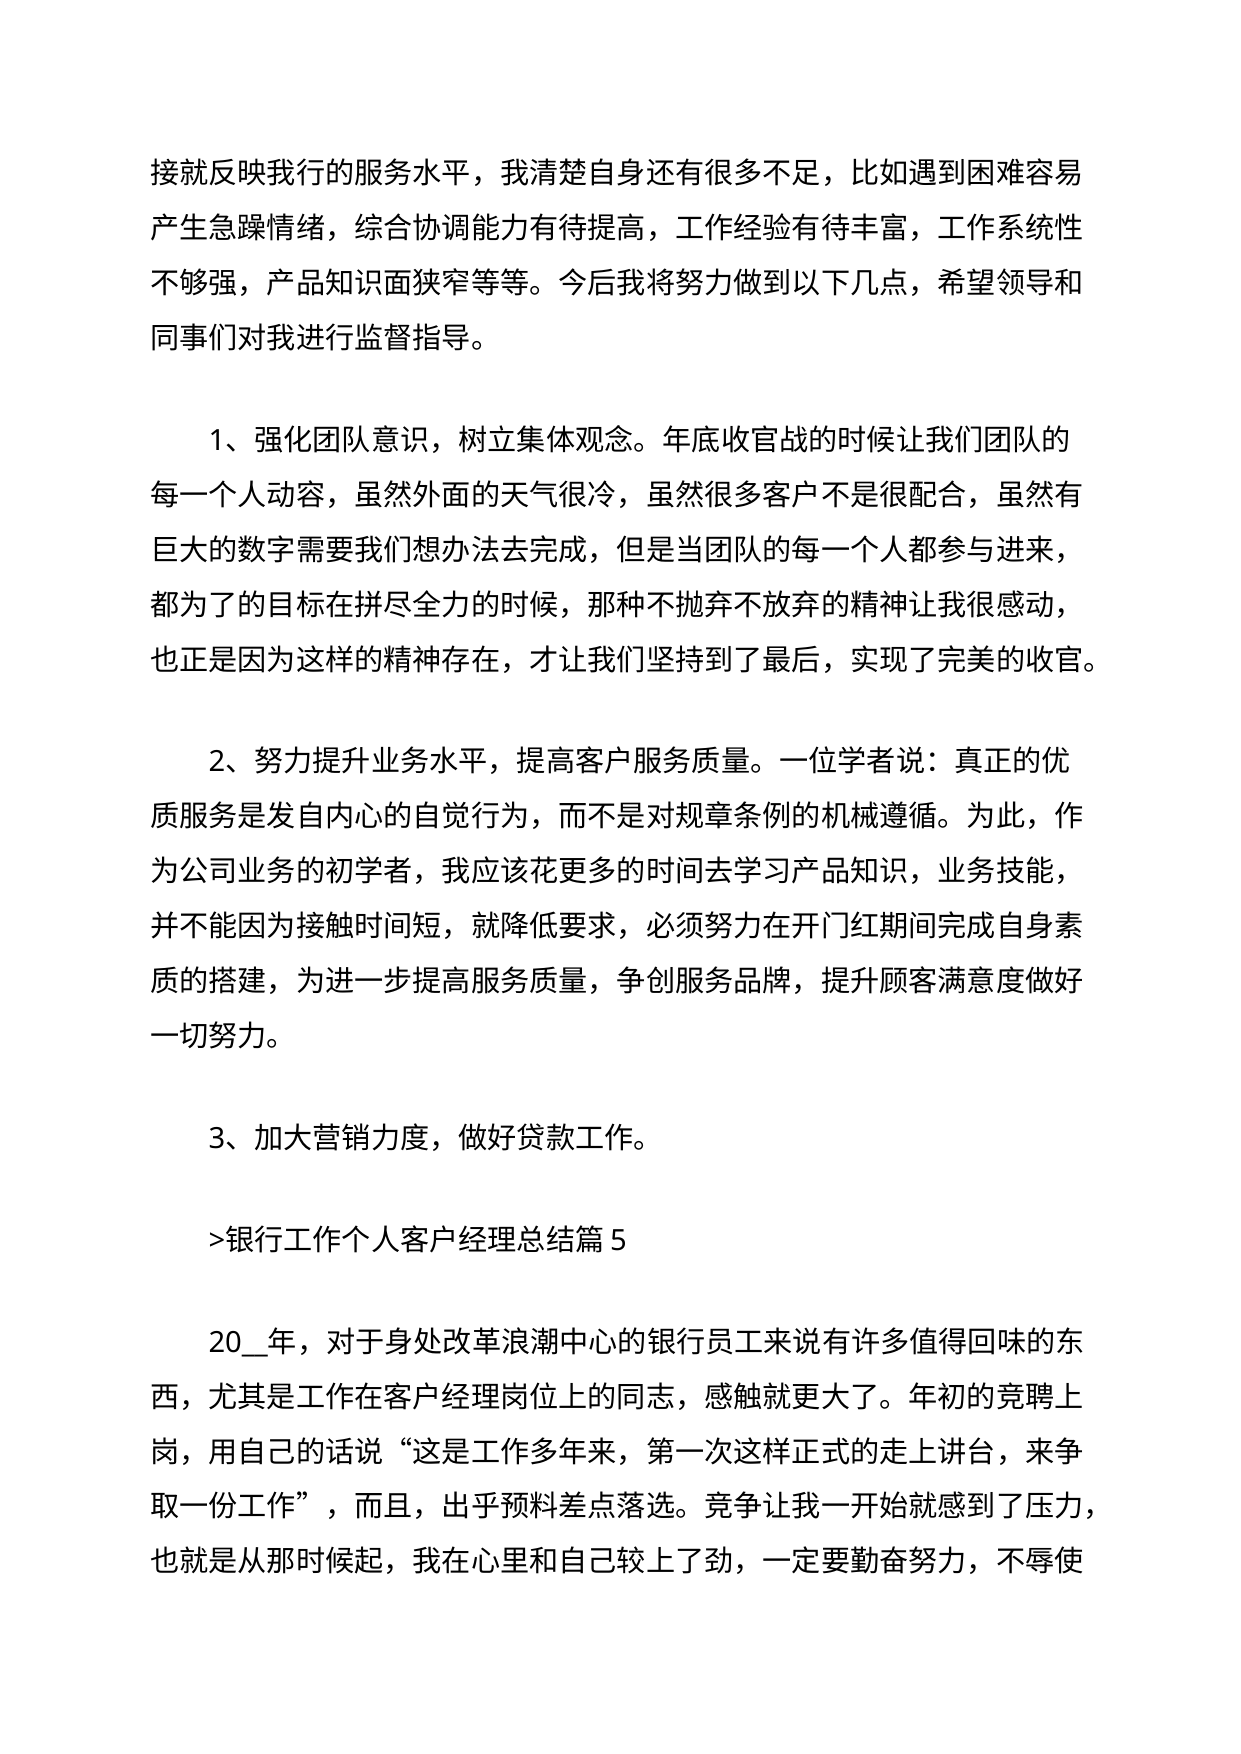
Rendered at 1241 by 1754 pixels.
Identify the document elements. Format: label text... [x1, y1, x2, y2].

text 1、强化团队意识，树立集体观念。年底收官战的时候让我们团队的每一个人动容，虽然外面的天气很冷，虽然很多客户不是很配合，虽然有巨大的数字需要我们想办法去完成，但是当团队的每一个人都参与进来，都为了的目标在拼尽全力的时候，那种不抛弃不放弃的精神让我很感动，也正是因为这样的精神存在，才让我们坚持到了最后，实现了完美的收官。 [150, 416, 1090, 678]
text 2、努力提升业务水平，提高客户服务质量。一位学者说：真正的优质服务是发自内心的自觉行为，而不是对规章条例的机械遵循。为此，作为公司业务的初学者，我应该花更多的时间去学习产品知识，业务技能，并不能因为接触时间短，就降低要求，必须努力在开门红期间完成自身素质的搭建，为进一步提高服务质量，争创服务品牌，提升顾客满意度做好一切努力。 [150, 738, 1090, 1055]
text 3、加大营销力度，做好贷款工作。 [150, 1114, 1090, 1157]
text >银行工作个人客户经理总结篇5 [150, 1216, 1090, 1259]
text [150, 150, 1090, 357]
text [150, 1318, 1090, 1580]
